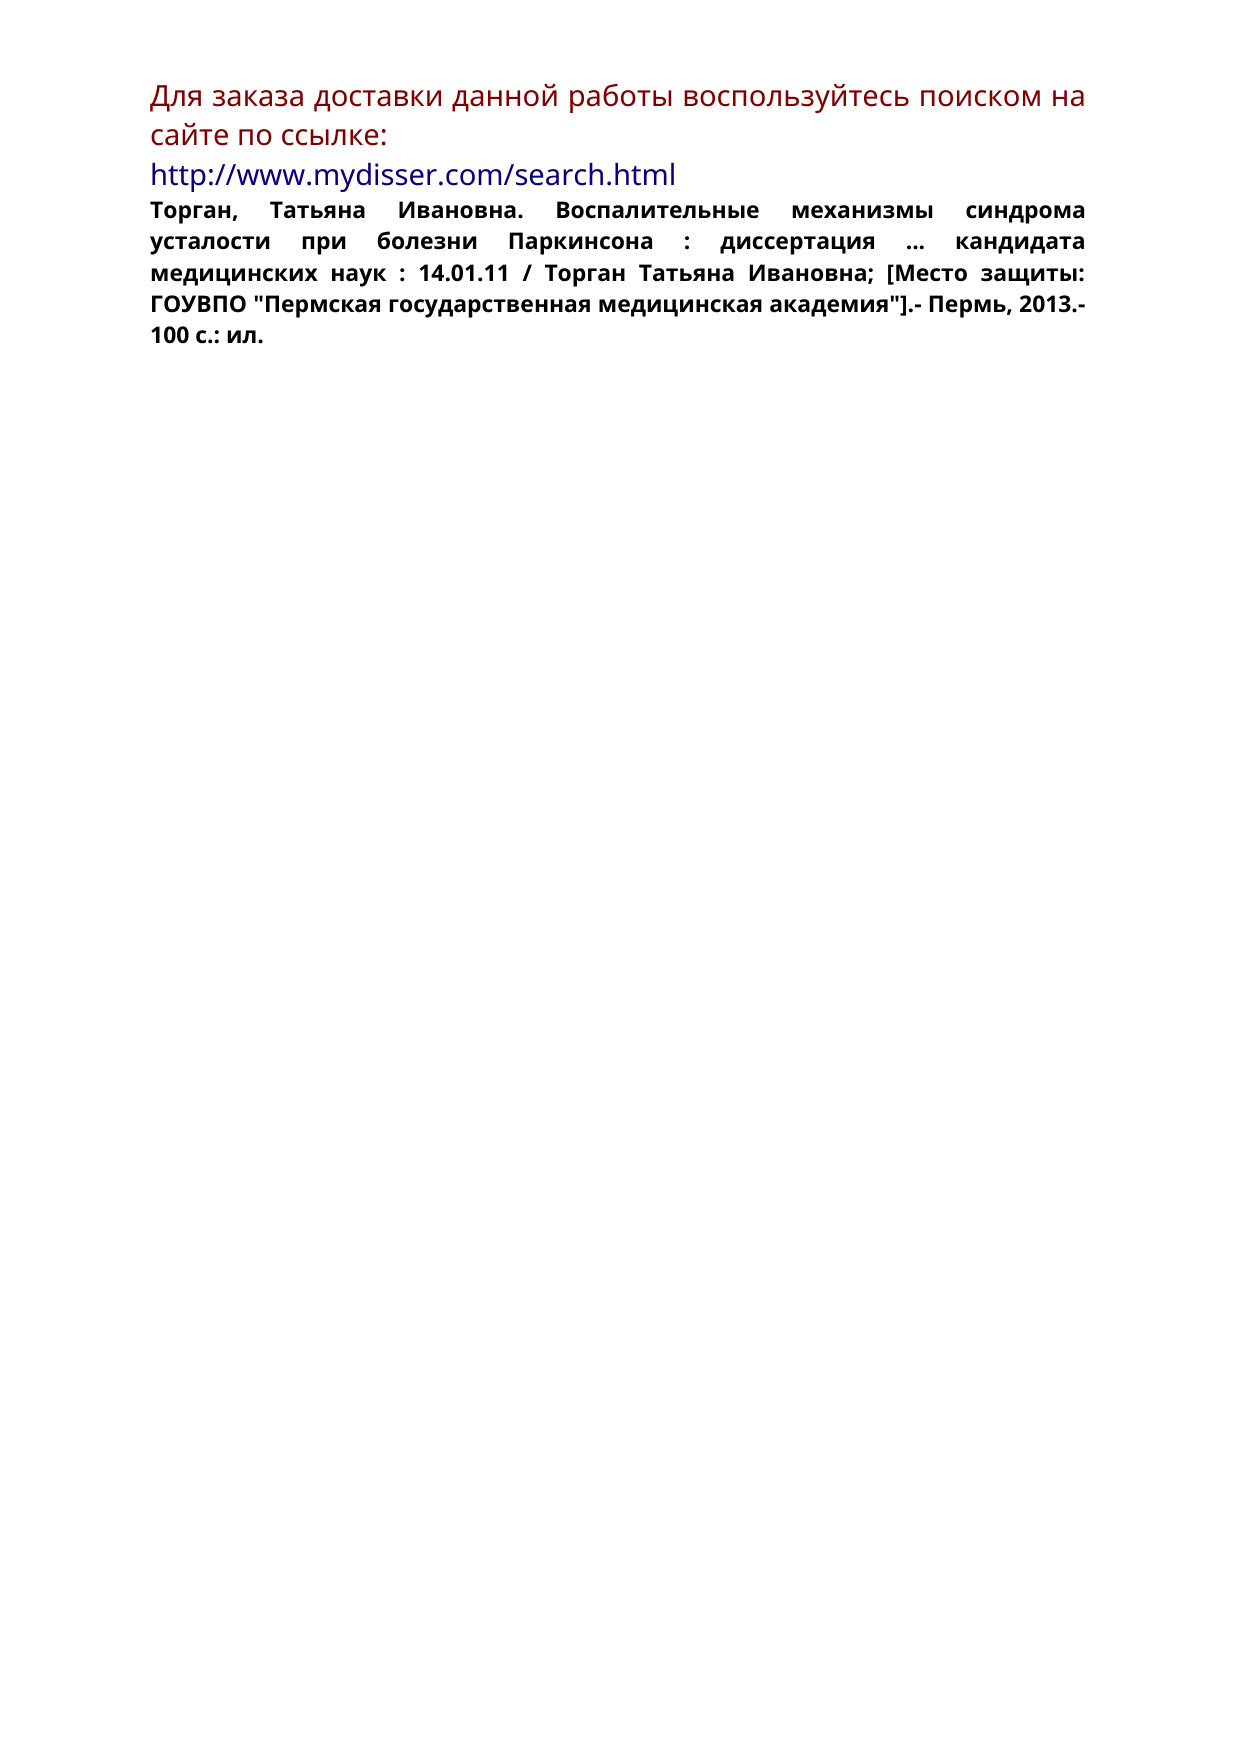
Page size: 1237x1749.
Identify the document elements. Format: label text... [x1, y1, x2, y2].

text Торган, Татьяна Ивановна. Воспалительные механизмы синдрома усталости при болезни Паркинсона : диссертация ... кандидата медицинских наук : 14.01.11 / Торган Татьяна Ивановна; [Место защиты: ГОУВПО "Пермская государственная медицинская академия"].- Пермь, 2013.- 100 с.: ил. [150, 194, 1086, 350]
